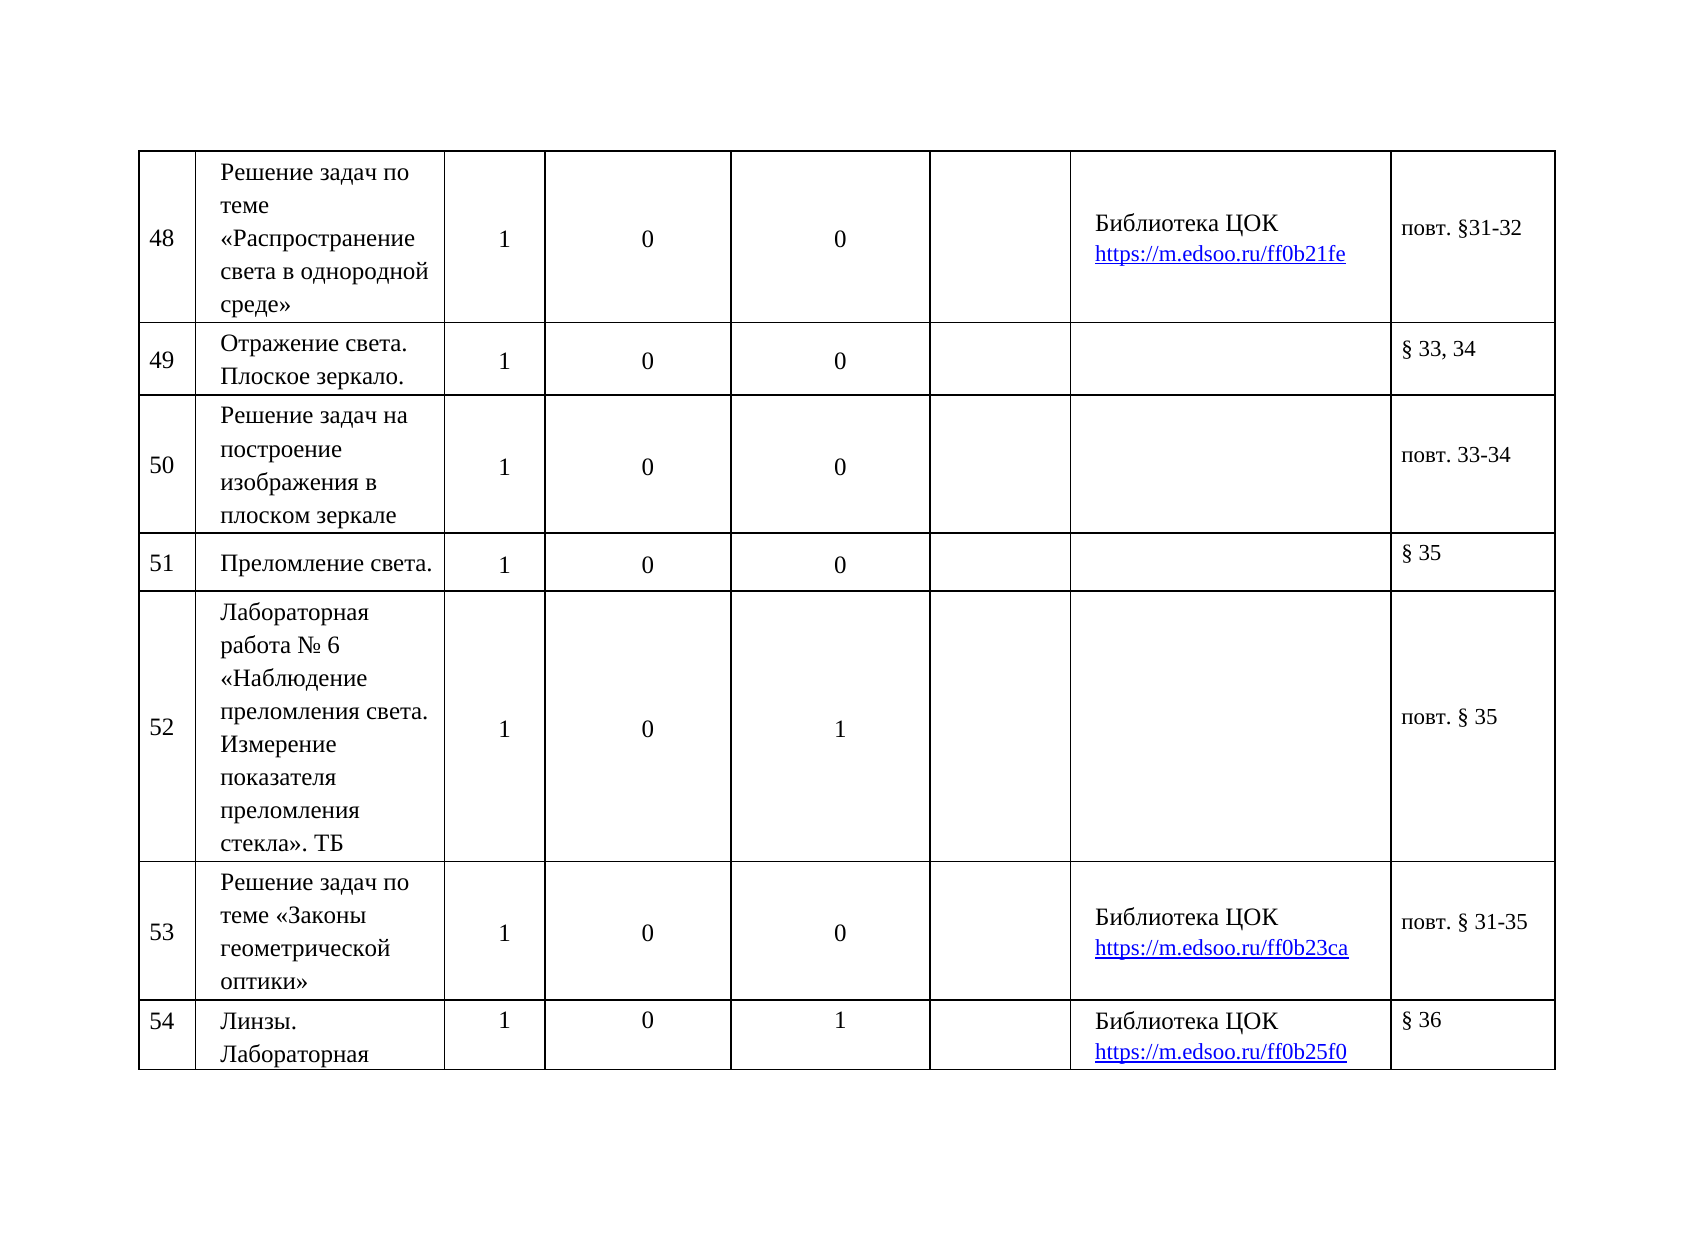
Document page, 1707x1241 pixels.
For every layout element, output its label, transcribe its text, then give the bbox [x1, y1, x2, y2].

table_cell 1 [445, 592, 544, 861]
table_cell 0 [732, 323, 929, 394]
table_cell § 36 [1392, 1001, 1554, 1069]
table_cell 1 [445, 1001, 544, 1069]
table_cell повт. §31-32 [1392, 152, 1554, 321]
table_cell § 33, 34 [1392, 323, 1554, 394]
table_cell 0 [546, 592, 730, 861]
table_cell [1071, 534, 1390, 590]
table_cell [196, 1001, 444, 1069]
table_cell Лабораторная работа № 6 «Наблюдение преломления света. Измерение показателя преломления стекла». ТБ [196, 592, 444, 861]
table_cell 0 [546, 323, 730, 394]
table_cell 52 [140, 592, 195, 861]
table_cell 0 [732, 152, 929, 321]
table_cell 0 [546, 1001, 730, 1069]
table_cell Решение задач по теме «Законы геометрической оптики» [196, 862, 444, 999]
table_cell повт. 33-34 [1392, 396, 1554, 532]
table_cell Библиотека ЦОК https://m.edsoo.ru/ff0b23ca [1071, 862, 1390, 999]
table_cell 54 [140, 1001, 195, 1069]
table_cell 1 [445, 534, 544, 590]
table_cell [931, 534, 1070, 590]
table_cell повт. § 31-35 [1392, 862, 1554, 999]
table_cell Преломление света. [196, 534, 444, 590]
table_cell 1 [732, 592, 929, 861]
table_cell 1 [445, 862, 544, 999]
table_cell [931, 152, 1070, 321]
table_cell 0 [732, 396, 929, 532]
table_cell 49 [140, 323, 195, 394]
table_cell повт. § 35 [1392, 592, 1554, 861]
table_cell 0 [546, 862, 730, 999]
table_cell 0 [546, 152, 730, 321]
table_cell § 35 [1392, 534, 1554, 590]
table_cell [931, 862, 1070, 999]
table_cell Решение задач по теме «Распространение света в однородной среде» [196, 152, 444, 321]
table_cell [1071, 592, 1390, 861]
table_cell [1071, 323, 1390, 394]
table_cell 53 [140, 862, 195, 999]
table_cell 1 [445, 396, 544, 532]
table_cell Отражение света. Плоское зеркало. [196, 323, 444, 394]
table_cell [931, 323, 1070, 394]
table_cell 0 [732, 862, 929, 999]
table_cell 0 [732, 534, 929, 590]
table_cell [931, 592, 1070, 861]
table_cell 48 [140, 152, 195, 321]
table_cell 1 [445, 152, 544, 321]
table_cell 51 [140, 534, 195, 590]
table_cell [931, 396, 1070, 532]
table_cell 1 [445, 323, 544, 394]
table_cell [931, 1001, 1070, 1069]
table_cell 0 [546, 534, 730, 590]
table_cell 1 [732, 1001, 929, 1069]
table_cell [1071, 1001, 1390, 1069]
table_cell Библиотека ЦОК https://m.edsoo.ru/ff0b21fe [1071, 152, 1390, 321]
table_cell 50 [140, 396, 195, 532]
table_cell [1071, 396, 1390, 532]
table_cell 0 [546, 396, 730, 532]
table_cell Решение задач на построение изображения в плоском зеркале [196, 396, 444, 532]
